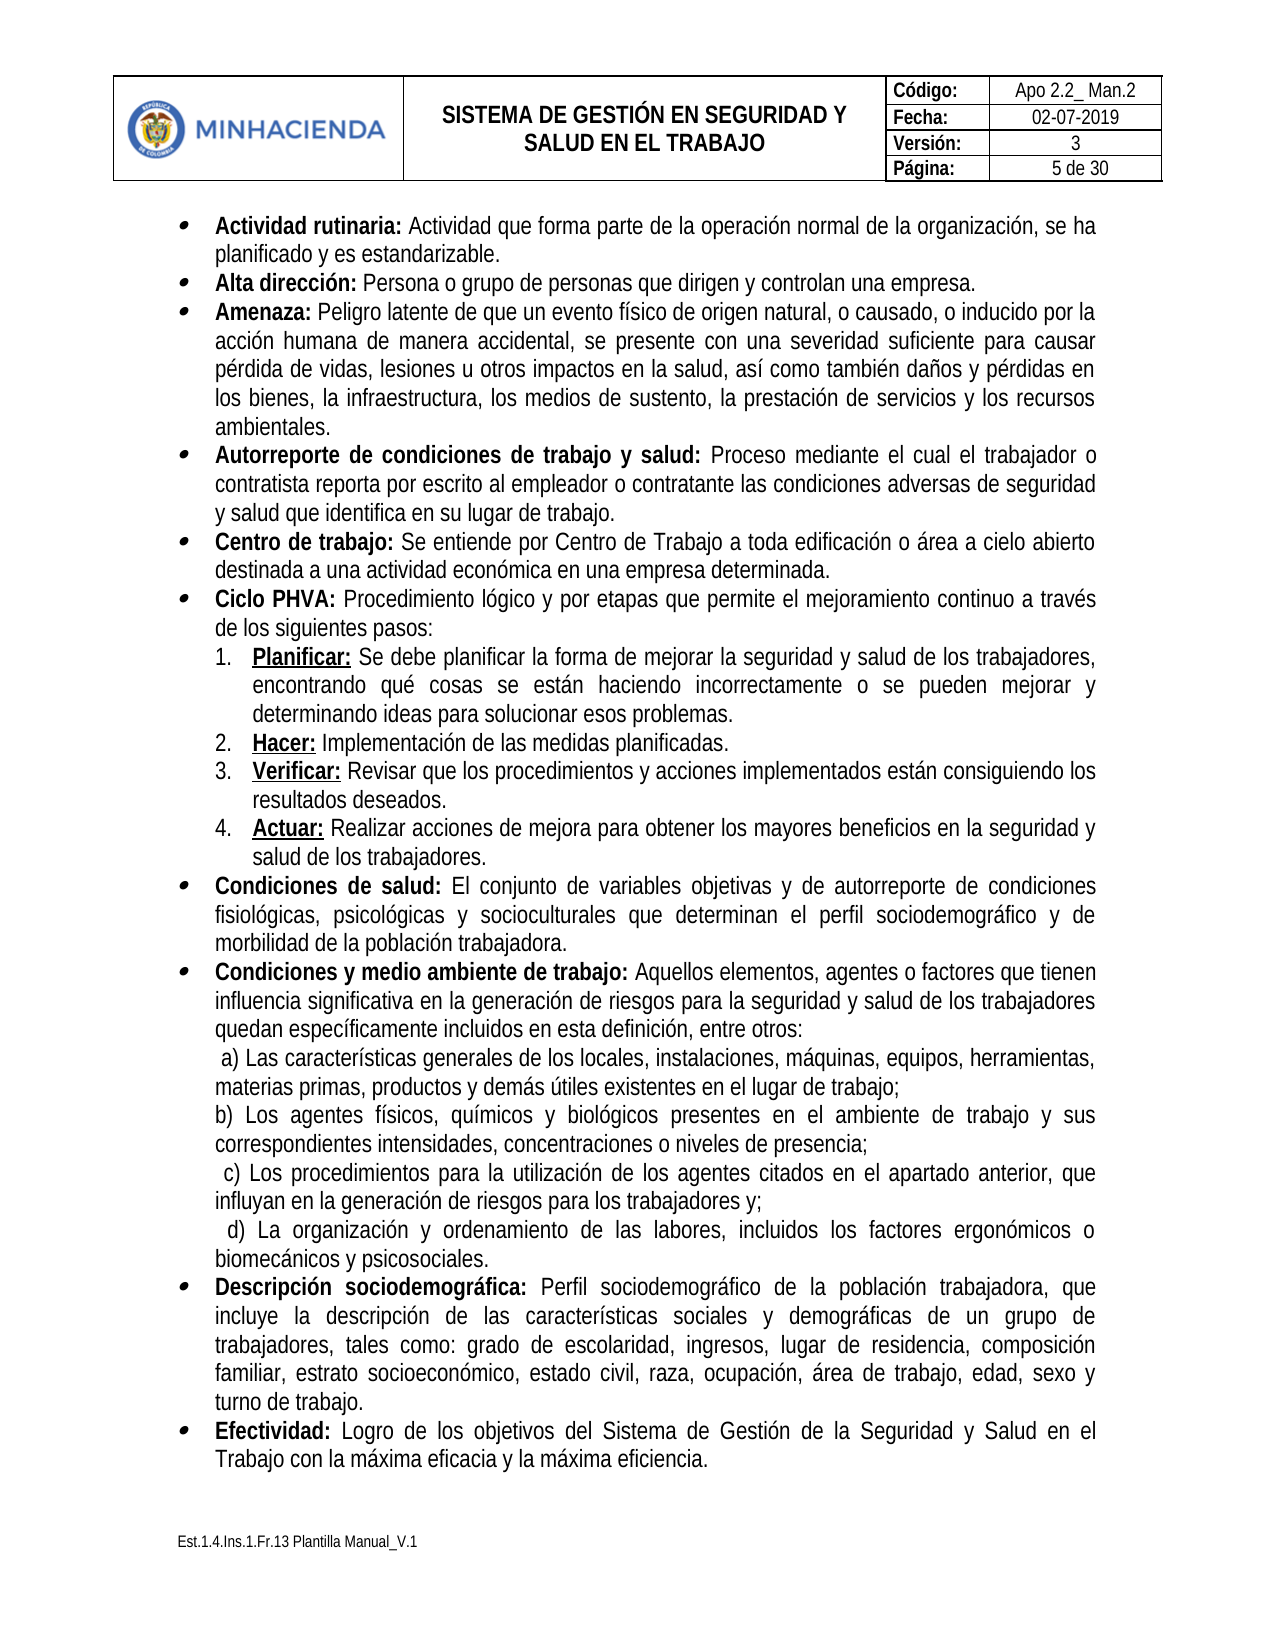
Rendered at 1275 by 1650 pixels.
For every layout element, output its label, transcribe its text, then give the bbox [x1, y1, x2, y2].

list Condiciones de salud: El conjunto de variables objetivas y de autorreporte de condiciones fisiológicas, psicológicas y socioculturales que determinan el perfil sociodemográfico y de morbilidad de la población trabajadora. [177, 871, 1098, 957]
list Amenaza: Peligro latente de que un evento físico de origen natural, o causado, o inducido por la acción humana de manera accidental, se presente con una severidad suficiente para causar pérdida de vidas, lesiones u otros impactos en la salud, así como también daños y pérdidas en los bienes, la infraestructura, los medios de sustento, la prestación de servicios y los recursos ambientales. [177, 297, 1098, 440]
list Actividad rutinaria: Actividad que forma parte de la operación normal de la organización, se ha planificado y es estandarizable. [177, 211, 1098, 268]
list Condiciones y medio ambiente de trabajo: Aquellos elementos, agentes o factores que tienen influencia significativa en la generación de riesgos para la seguridad y salud de los trabajadores quedan específicamente incluidos en esta definición, entre otros: [177, 957, 1098, 1043]
list Planificar: Se debe planificar la forma de mejorar la seguridad y salud de los trabajadores, encontrando qué cosas se están haciendo incorrectamente o se pueden mejorar y determinando ideas para solucionar esos problemas. [215, 642, 1098, 727]
text b) Los agentes físicos, químicos y biológicos presentes en el ambiente de trabajo y sus correspondientes intensidades, concentraciones o niveles de presencia; [215, 1100, 1098, 1158]
list Efectividad: Logro de los objetivos del Sistema de Gestión de la Seguridad y Salud en el Trabajo con la máxima eficacia y la máxima eficiencia. [177, 1416, 1098, 1473]
picture [120, 95, 399, 162]
text c) Los procedimientos para la utilización de los agentes citados en el apartado anterior, que influyan en la generación de riesgos para los trabajadores y; [215, 1158, 1098, 1215]
list Actuar: Realizar acciones de mejora para obtener los mayores beneficios en la seguridad y salud de los trabajadores. [215, 813, 1098, 871]
text a) Las características generales de los locales, instalaciones, máquinas, equipos, herramientas, materias primas, productos y demás útiles existentes en el lugar de trabajo; [215, 1043, 1098, 1100]
text d) La organización y ordenamiento de las labores, incluidos los factores ergonómicos o biomecánicos y psicosociales. [215, 1215, 1098, 1272]
list Descripción sociodemográfica: Perfil sociodemográfico de la población trabajadora, que incluye la descripción de las características sociales y demográficas de un grupo de trabajadores, tales como: grado de escolaridad, ingresos, lugar de residencia, composición familiar, estrato socioeconómico, estado civil, raza, ocupación, área de trabajo, edad, sexo y turno de trabajo. [177, 1272, 1098, 1416]
list Alta dirección: Persona o grupo de personas que dirigen y controlan una empresa. [177, 268, 1098, 297]
list Hacer: Implementación de las medidas planificadas. [215, 727, 1098, 756]
list Verificar: Revisar que los procedimientos y acciones implementados están consiguiendo los resultados deseados. [215, 756, 1098, 813]
list Ciclo PHVA: Procedimiento lógico y por etapas que permite el mejoramiento continuo a través de los siguientes pasos: [177, 584, 1098, 642]
list Autorreporte de condiciones de trabajo y salud: Proceso mediante el cual el trabajador o contratista reporta por escrito al empleador o contratante las condiciones adversas de seguridad y salud que identifica en su lugar de trabajo. [177, 440, 1098, 527]
list Centro de trabajo: Se entiende por Centro de Trabajo a toda edificación o área a cielo abierto destinada a una actividad económica en una empresa determinada. [177, 527, 1098, 584]
